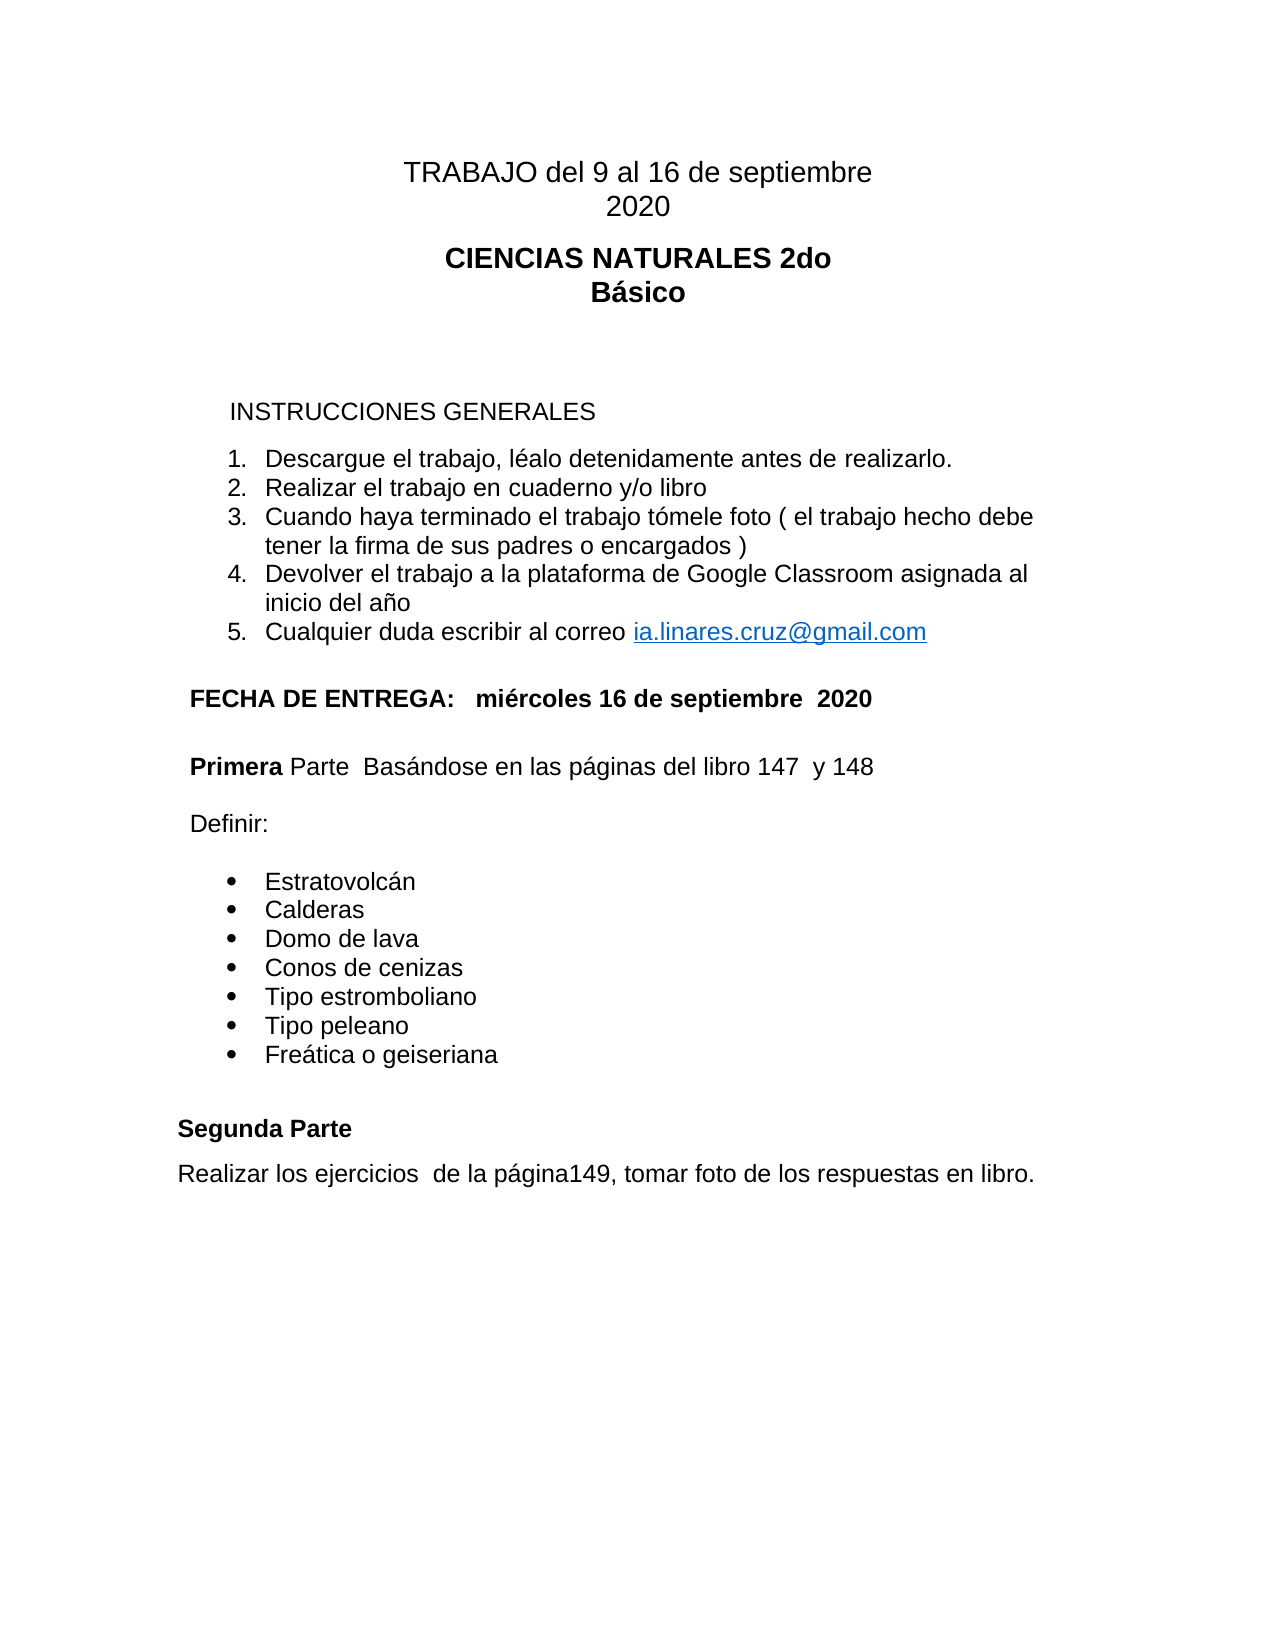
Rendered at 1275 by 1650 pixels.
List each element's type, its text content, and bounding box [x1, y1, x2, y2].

text Segunda Parte [177, 1113, 1098, 1142]
list Calderas [227, 895, 1098, 924]
text Definir: [189, 809, 1098, 838]
list Freática o geiseriana [227, 1039, 1098, 1068]
text Primera Parte Basándose en las páginas del libro 147 y 148 [189, 751, 1098, 780]
list Estratovolcán [227, 866, 1098, 895]
text INSTRUCCIONES GENERALES [177, 397, 1098, 426]
text TRABAJO del 9 al 16 de septiembre 2020 [402, 155, 874, 222]
text CIENCIAS NATURALES 2do Básico [402, 241, 874, 308]
list Descargue el trabajo, léalo detenidamente antes de realizarlo. [227, 445, 1098, 473]
list Domo de lava [227, 924, 1098, 953]
list Cualquier duda escribir al correo ia.linares.cruz@gmail.com [227, 617, 1098, 646]
list Cuando haya terminado el trabajo tómele foto ( el trabajo hecho debe tener la firma de sus padres o encargados ) [227, 502, 1086, 560]
list Tipo peleano [227, 1011, 1098, 1039]
list Realizar el trabajo en cuaderno y/o libro [227, 473, 1098, 502]
list Tipo estromboliano [227, 982, 1098, 1011]
text FECHA DE ENTREGA: miércoles 16 de septiembre 2020 [189, 684, 1098, 713]
list Conos de cenizas [227, 953, 1098, 982]
text Realizar los ejercicios de la página149, tomar foto de los respuestas en libro. [177, 1159, 1098, 1187]
list Devolver el trabajo a la plataforma de Google Classroom asignada al inicio del año [227, 560, 1087, 616]
